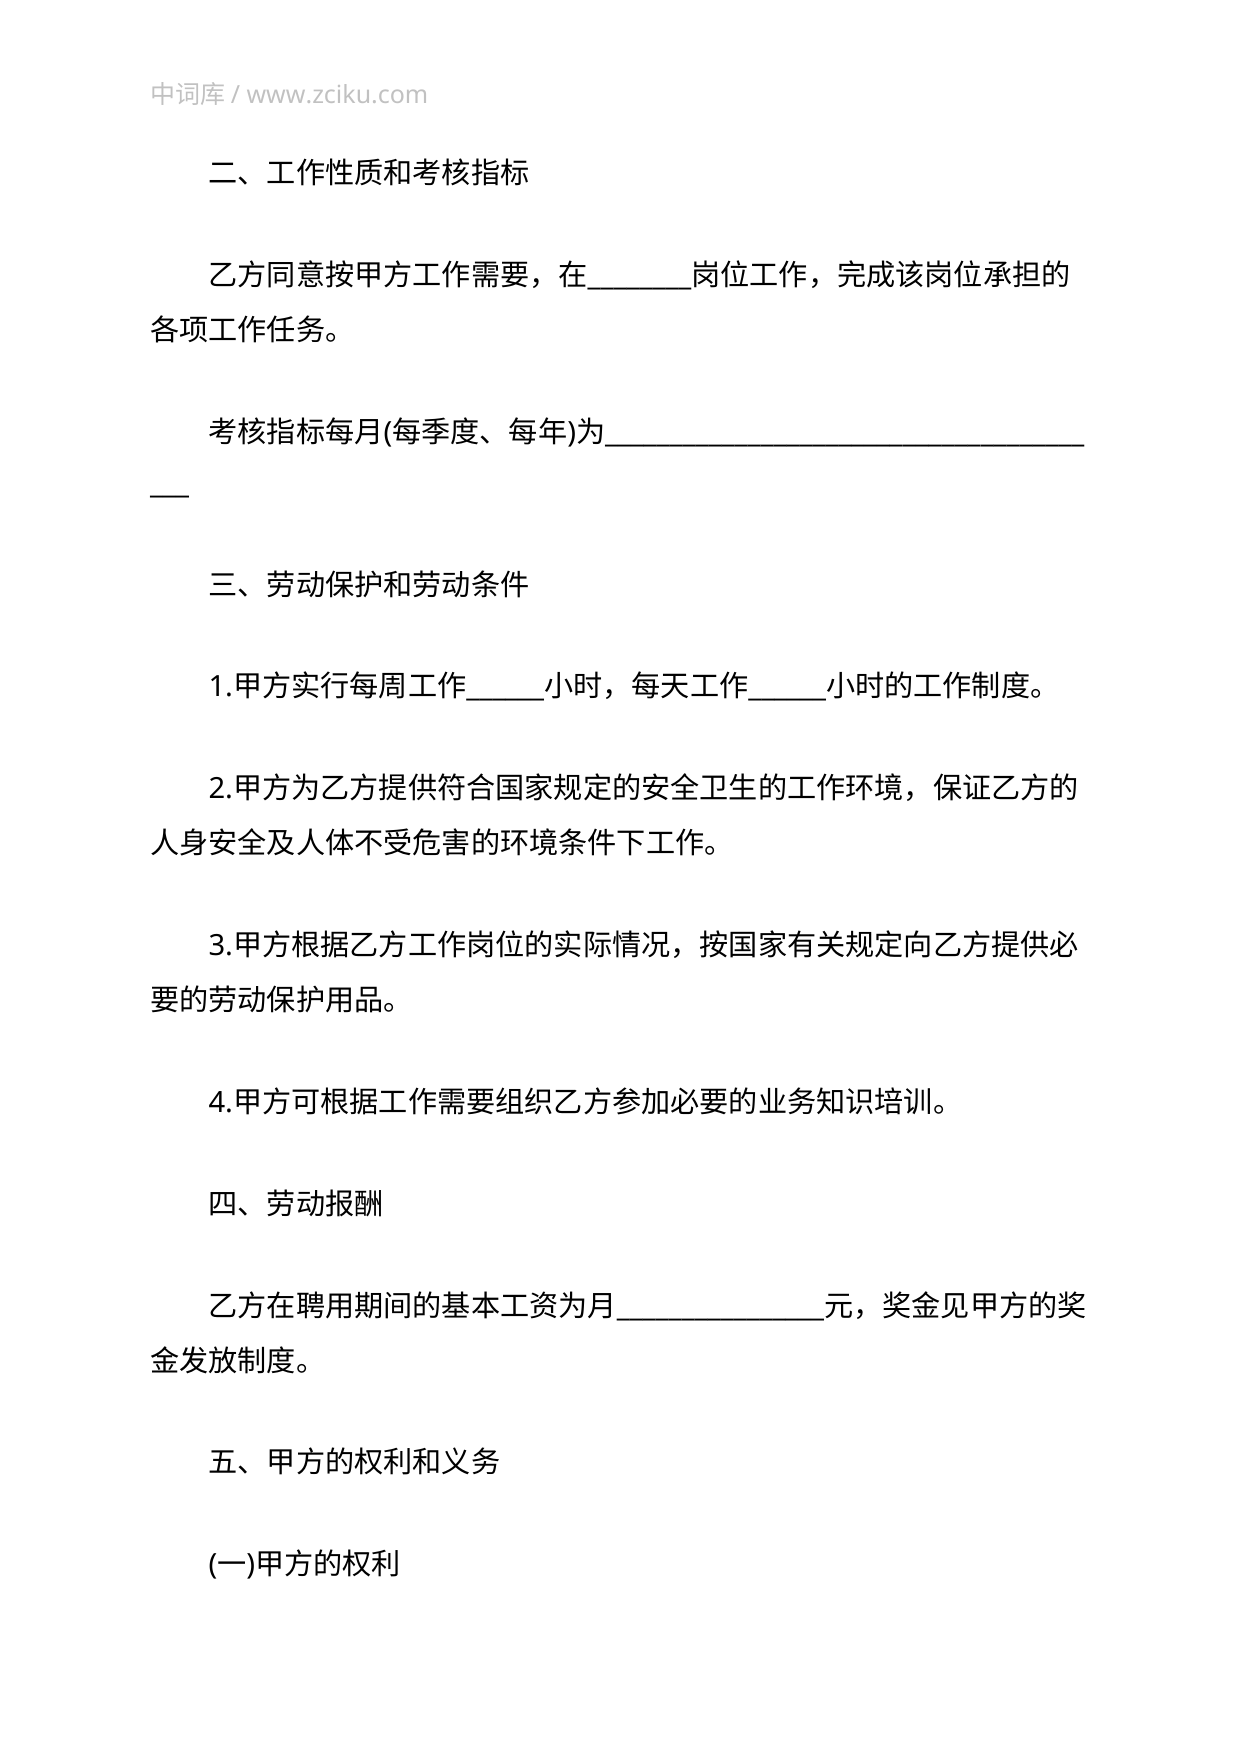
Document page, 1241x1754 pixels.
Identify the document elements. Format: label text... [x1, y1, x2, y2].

text 乙方在聘用期间的基本工资为月________________元，奖金见甲方的奖金发放制度。 [150, 1282, 1090, 1379]
text 四、劳动报酬 [150, 1181, 1090, 1223]
text 2.甲方为乙方提供符合国家规定的安全卫生的工作环境，保证乙方的人身安全及人体不受危害的环境条件下工作。 [150, 765, 1090, 862]
text 三、劳动保护和劳动条件 [150, 561, 1090, 603]
text 二、工作性质和考核指标 [150, 150, 1090, 192]
text 五、甲方的权利和义务 [150, 1439, 1090, 1481]
text (一)甲方的权利 [150, 1541, 1090, 1583]
text 考核指标每月(每季度、每年)为________________________________________ [150, 408, 1090, 502]
text 4.甲方可根据工作需要组织乙方参加必要的业务知识培训。 [150, 1078, 1090, 1121]
text 乙方同意按甲方工作需要，在________岗位工作，完成该岗位承担的各项工作任务。 [150, 252, 1090, 349]
text 3.甲方根据乙方工作岗位的实际情况，按国家有关规定向乙方提供必要的劳动保护用品。 [150, 922, 1090, 1019]
text 1.甲方实行每周工作______小时，每天工作______小时的工作制度。 [150, 663, 1090, 705]
